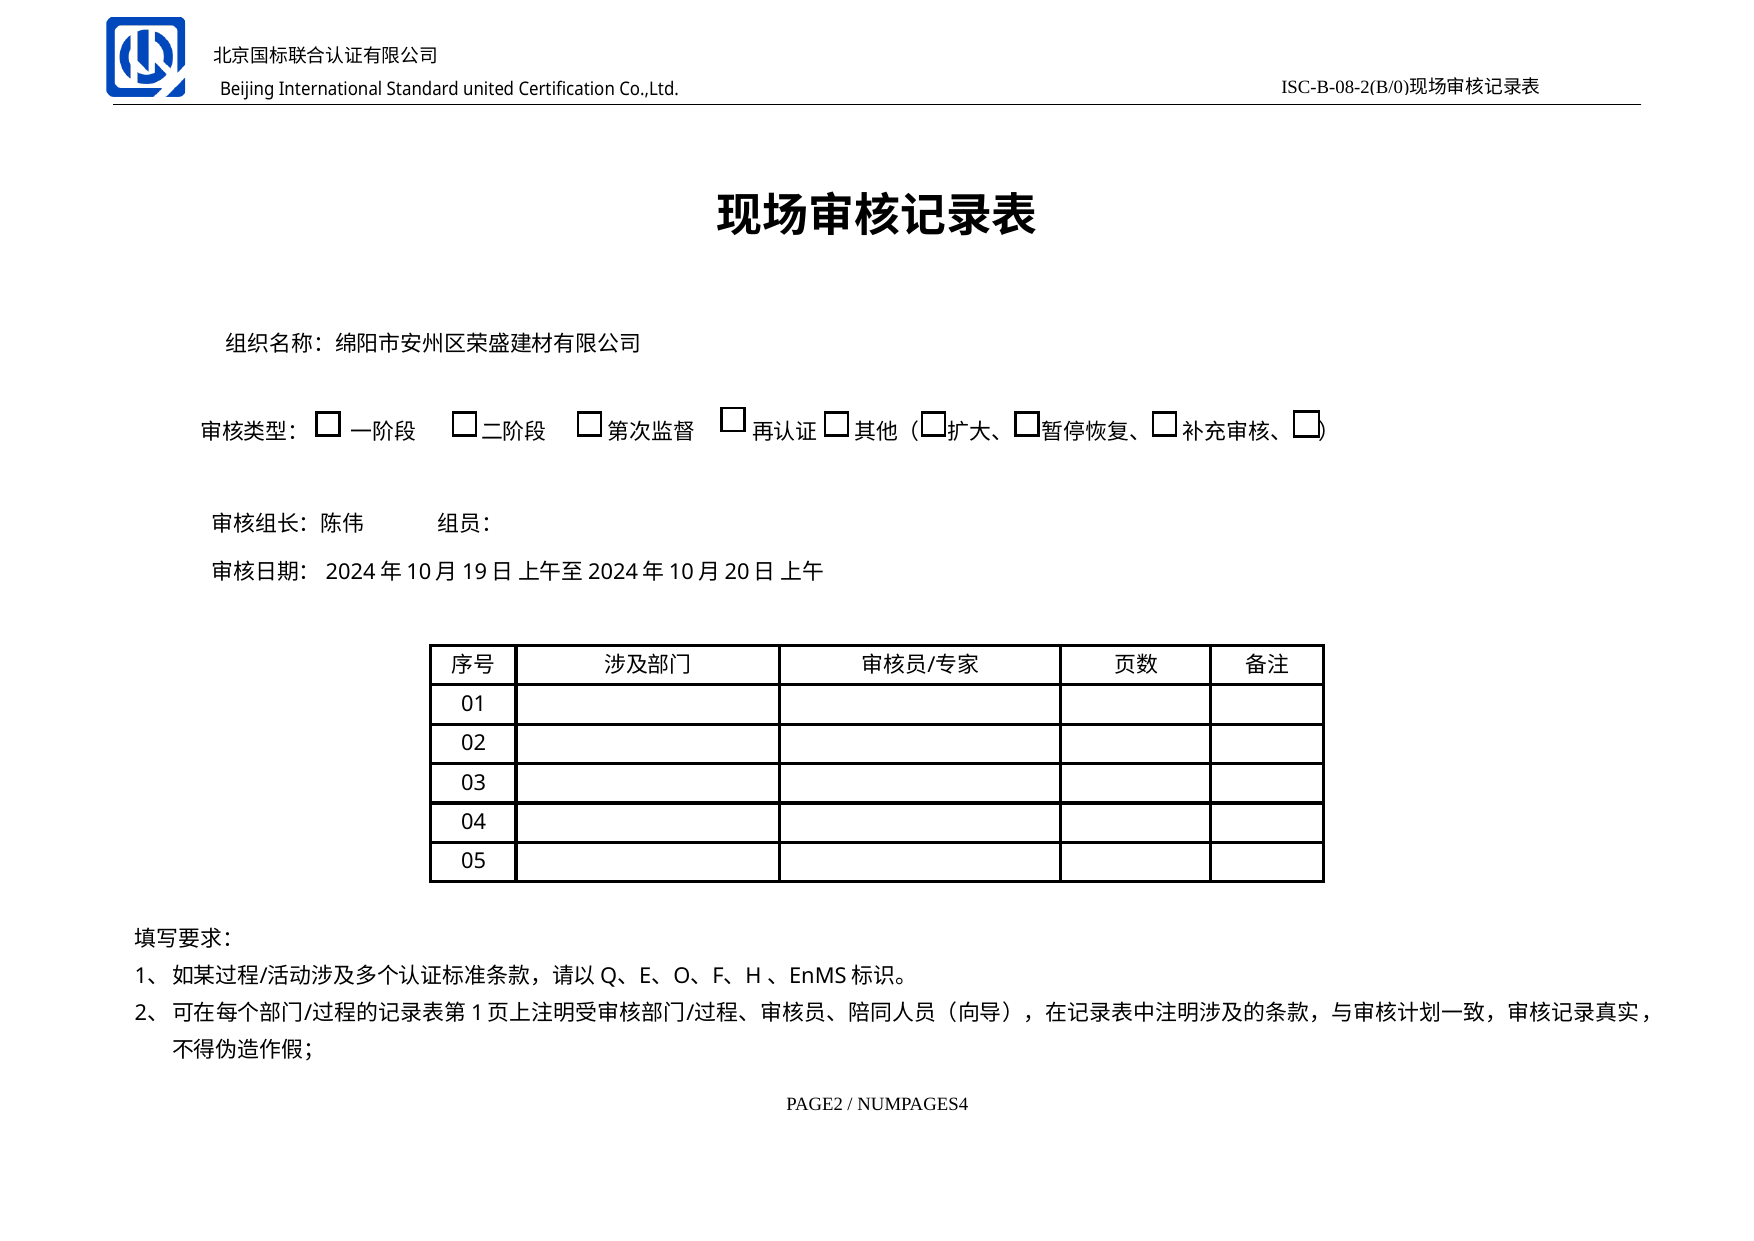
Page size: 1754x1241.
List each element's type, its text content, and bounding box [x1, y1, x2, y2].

table_cell [781, 686, 1059, 723]
table_cell [518, 844, 778, 880]
table_cell [1212, 765, 1322, 801]
table_cell [1062, 805, 1209, 841]
table_cell [781, 805, 1059, 841]
table_cell 01 [432, 686, 514, 723]
table_cell [1212, 844, 1322, 880]
table_header 审核员/专家 [781, 647, 1059, 683]
table_cell [1212, 686, 1322, 723]
table_cell [781, 765, 1059, 801]
table_cell [1062, 765, 1209, 801]
table_header 备注 [1212, 647, 1322, 683]
table_cell [1212, 805, 1322, 841]
picture [106, 17, 186, 97]
list 可在每个部门/过程的记录表第1页上注明受审核部门/过程、审核员、陪同人员（向导），在记录表中注明涉及的条款，与审核计划一致，审核记录真实，不得伪造作假； [134, 994, 1641, 1064]
table_cell [1062, 844, 1209, 880]
table_cell [1212, 726, 1322, 762]
table_cell 03 [432, 765, 514, 801]
table_header 页数 [1062, 647, 1209, 683]
text 审核组长：陈伟 组员： [112, 506, 1641, 538]
table_cell [518, 805, 778, 841]
table_header 涉及部门 [518, 647, 778, 683]
table_cell [518, 726, 778, 762]
text 现场审核记录表 [112, 163, 1641, 261]
list 如某过程/活动涉及多个认证标准条款，请以Q、E、O、F、H 、EnMS标识。 [134, 957, 1641, 990]
table_cell [518, 686, 778, 723]
table_cell 04 [432, 805, 514, 841]
table_cell [518, 765, 778, 801]
text 审核日期： 2024年10月19日 上午至2024年10月20日 上午 [112, 554, 1641, 587]
table_cell 05 [432, 844, 514, 880]
table_cell [1062, 686, 1209, 723]
text 审核类型： 一阶段 二阶段 第次监督 再认证 其他（扩大、暂停恢复、补充审核、） [112, 399, 1641, 464]
table_header 序号 [432, 647, 514, 683]
table_cell [1062, 726, 1209, 762]
table_cell 02 [432, 726, 514, 762]
table_cell [781, 844, 1059, 880]
text 填写要求： [112, 920, 1641, 953]
table_cell [781, 726, 1059, 762]
text 组织名称：绵阳市安州区荣盛建材有限公司 [112, 326, 1641, 358]
